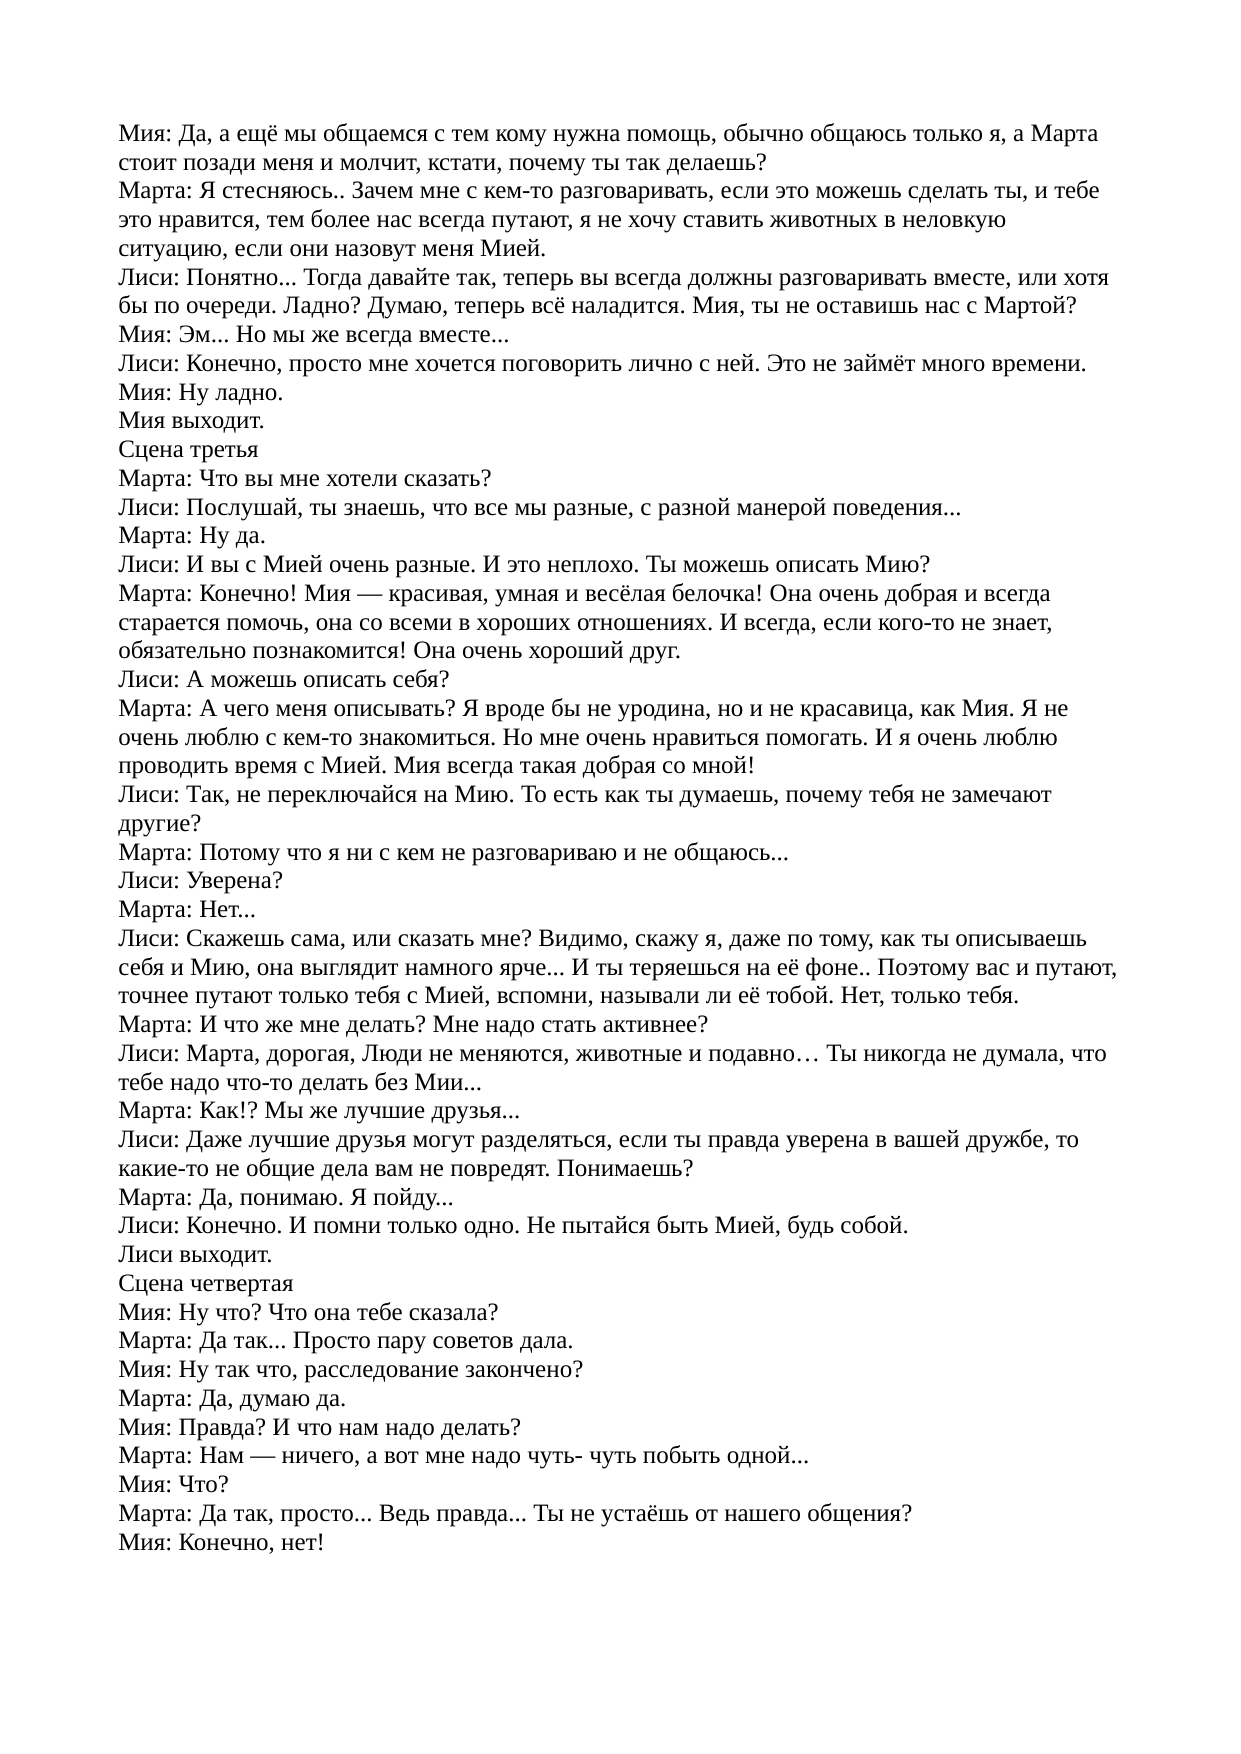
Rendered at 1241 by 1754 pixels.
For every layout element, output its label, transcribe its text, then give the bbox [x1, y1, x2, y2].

text Мия: Ну ладно. [118, 377, 1122, 406]
text Мия выходит. [118, 406, 1122, 434]
text Марта: Я стесняюсь.. Зачем мне с кем-то разговаривать, если это можешь сделать ты, и тебе это нравится, тем более нас всегда путают, я не хочу ставить животных в неловкую ситуацию, если они назовут меня Мией. [118, 176, 1122, 262]
text Лиси: Уверена? [118, 866, 1122, 894]
text Марта: Да, думаю да. [118, 1383, 1122, 1412]
text Марта: И что же мне делать? Мне надо стать активнее? [118, 1009, 1122, 1038]
text Сцена третья [118, 434, 1122, 463]
text Марта: Ну да. [118, 521, 1122, 549]
text Мия: Что? [118, 1469, 1122, 1498]
text Сцена четвертая [118, 1268, 1122, 1297]
text Мия: Правда? И что нам надо делать? [118, 1412, 1122, 1441]
text Марта: А чего меня описывать? Я вроде бы не уродина, но и не красавица, как Мия. Я не очень люблю с кем-то знакомиться. Но мне очень нравиться помогать. И я очень люблю проводить время с Мией. Мия всегда такая добрая со мной! [118, 693, 1122, 779]
text Мия: Ну что? Что она тебе сказала? [118, 1297, 1122, 1326]
text Лиси: И вы с Мией очень разные. И это неплохо. Ты можешь описать Мию? [118, 549, 1122, 578]
text Марта: Потому что я ни с кем не разговариваю и не общаюсь... [118, 837, 1122, 866]
text Марта: Да так... Просто пару советов дала. [118, 1326, 1122, 1354]
text Мия: Да, а ещё мы общаемся с тем кому нужна помощь, обычно общаюсь только я, а Марта стоит позади меня и молчит, кстати, почему ты так делаешь? [118, 118, 1122, 176]
text Марта: Да так, просто... Ведь правда... Ты не устаёшь от нашего общения? [118, 1498, 1122, 1527]
text Марта: Нам — ничего, а вот мне надо чуть- чуть побыть одной... [118, 1441, 1122, 1469]
text Марта: Конечно! Мия — красивая, умная и весёлая белочка! Она очень добрая и всегда старается помочь, она со всеми в хороших отношениях. И всегда, если кого-то не знает, обязательно познакомится! Она очень хороший друг. [118, 578, 1122, 664]
text Лиси: Конечно, просто мне хочется поговорить лично с ней. Это не займёт много времени. [118, 348, 1122, 377]
text Лиси: Понятно... Тогда давайте так, теперь вы всегда должны разговаривать вместе, или хотя бы по очереди. Ладно? Думаю, теперь всё наладится. Мия, ты не оставишь нас с Мартой? [118, 262, 1122, 319]
text Лиси: Послушай, ты знаешь, что все мы разные, с разной манерой поведения... [118, 492, 1122, 521]
text Мия: Конечно, нет! [118, 1527, 1122, 1556]
text Лиси: Так, не переключайся на Мию. То есть как ты думаешь, почему тебя не замечают другие? [118, 779, 1122, 837]
text Лиси: Марта, дорогая, Люди не меняются, животные и подавно… Ты никогда не думала, что тебе надо что-то делать без Мии... [118, 1038, 1122, 1096]
text Марта: Что вы мне хотели сказать? [118, 463, 1122, 492]
text Марта: Да, понимаю. Я пойду... [118, 1182, 1122, 1211]
text Мия: Ну так что, расследование закончено? [118, 1354, 1122, 1383]
text Марта: Как!? Мы же лучшие друзья... [118, 1096, 1122, 1124]
text Марта: Нет... [118, 894, 1122, 923]
text Лиси: А можешь описать себя? [118, 664, 1122, 693]
text Мия: Эм... Но мы же всегда вместе... [118, 319, 1122, 348]
text Лиси выходит. [118, 1239, 1122, 1268]
text Лиси: Скажешь сама, или сказать мне? Видимо, скажу я, даже по тому, как ты описываешь себя и Мию, она выглядит намного ярче... И ты теряешься на её фоне.. Поэтому вас и путают, точнее путают только тебя с Мией, вспомни, называли ли её тобой. Нет, только тебя. [118, 923, 1122, 1009]
text Лиси: Даже лучшие друзья могут разделяться, если ты правда уверена в вашей дружбе, то какие-то не общие дела вам не повредят. Понимаешь? [118, 1124, 1122, 1182]
text Лиси: Конечно. И помни только одно. Не пытайся быть Мией, будь собой. [118, 1211, 1122, 1239]
